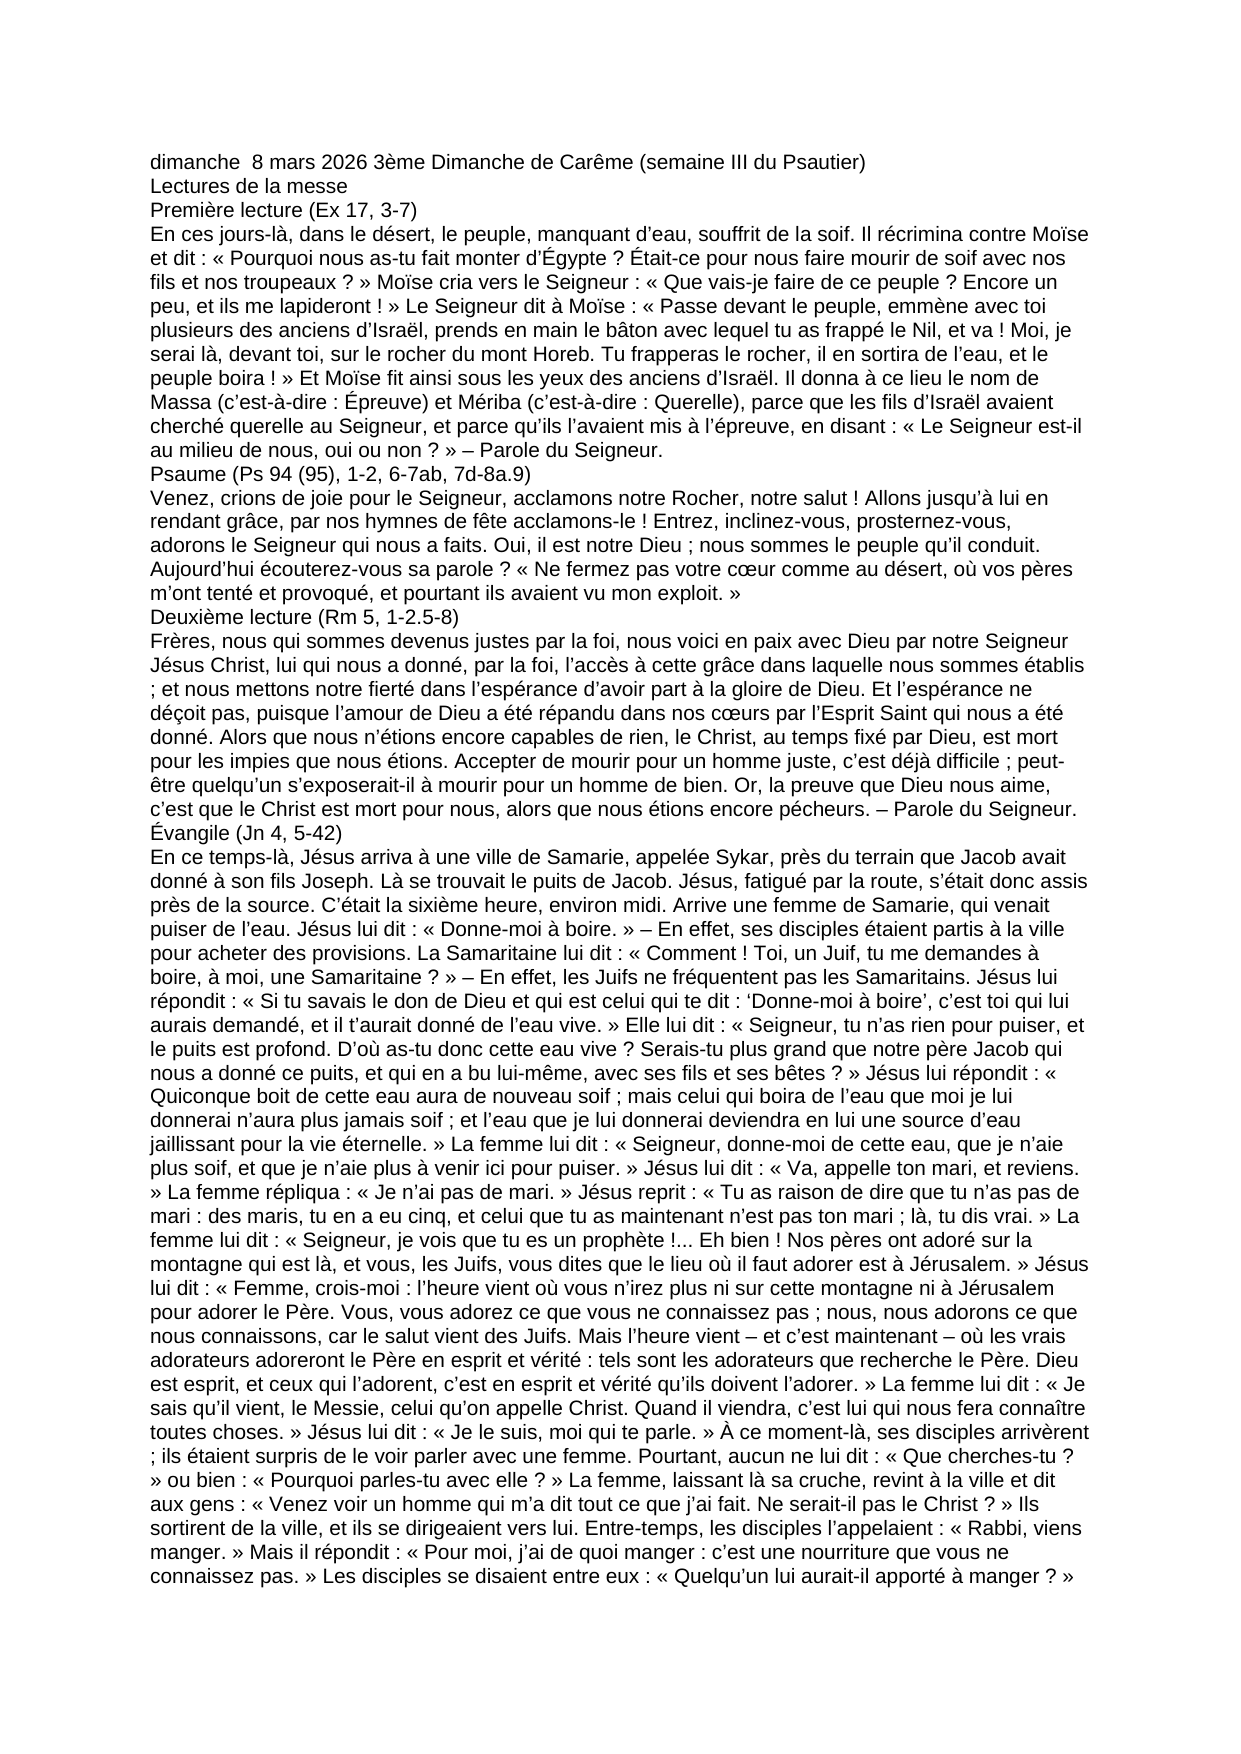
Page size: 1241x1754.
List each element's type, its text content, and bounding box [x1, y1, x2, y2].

text Frères, nous qui sommes devenus justes par la foi, nous voici en paix avec Dieu par notre Seigneur Jésus Christ, lui qui nous a donné, par la foi, l’accès à cette grâce dans laquelle nous sommes établis ; et nous mettons notre fierté dans l’espérance d’avoir part à la gloire de Dieu. Et l’espérance ne déçoit pas, puisque l’amour de Dieu a été répandu dans nos cœurs par l’Esprit Saint qui nous a été donné. Alors que nous n’étions encore capables de rien, le Christ, au temps fixé par Dieu, est mort pour les impies que nous étions. Accepter de mourir pour un homme juste, c’est déjà difficile ; peut-être quelqu’un s’exposerait-il à mourir pour un homme de bien. Or, la preuve que Dieu nous aime, c’est que le Christ est mort pour nous, alors que nous étions encore pécheurs. – Parole du Seigneur. [150, 629, 1090, 821]
text Venez, crions de joie pour le Seigneur, acclamons notre Rocher, notre salut ! Allons jusqu’à lui en rendant grâce, par nos hymnes de fête acclamons-le ! Entrez, inclinez-vous, prosternez-vous, adorons le Seigneur qui nous a faits. Oui, il est notre Dieu ; nous sommes le peuple qu’il conduit. Aujourd’hui écouterez-vous sa parole ? « Ne fermez pas votre cœur comme au désert, où vos pères m’ont tenté et provoqué, et pourtant ils avaient vu mon exploit. » [150, 485, 1090, 605]
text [150, 845, 1090, 1587]
text En ces jours-là, dans le désert, le peuple, manquant d’eau, souffrit de la soif. Il récrimina contre Moïse et dit : « Pourquoi nous as-tu fait monter d’Égypte ? Était-ce pour nous faire mourir de soif avec nos fils et nos troupeaux ? » Moïse cria vers le Seigneur : « Que vais-je faire de ce peuple ? Encore un peu, et ils me lapideront ! » Le Seigneur dit à Moïse : « Passe devant le peuple, emmène avec toi plusieurs des anciens d’Israël, prends en main le bâton avec lequel tu as frappé le Nil, et va ! Moi, je serai là, devant toi, sur le rocher du mont Horeb. Tu frapperas le rocher, il en sortira de l’eau, et le peuple boira ! » Et Moïse fit ainsi sous les yeux des anciens d’Israël. Il donna à ce lieu le nom de Massa (c’est-à-dire : Épreuve) et Mériba (c’est-à-dire : Querelle), parce que les fils d’Israël avaient cherché querelle au Seigneur, et parce qu’ils l’avaient mis à l’épreuve, en disant : « Le Seigneur est-il au milieu de nous, oui ou non ? » – Parole du Seigneur. [150, 222, 1090, 461]
